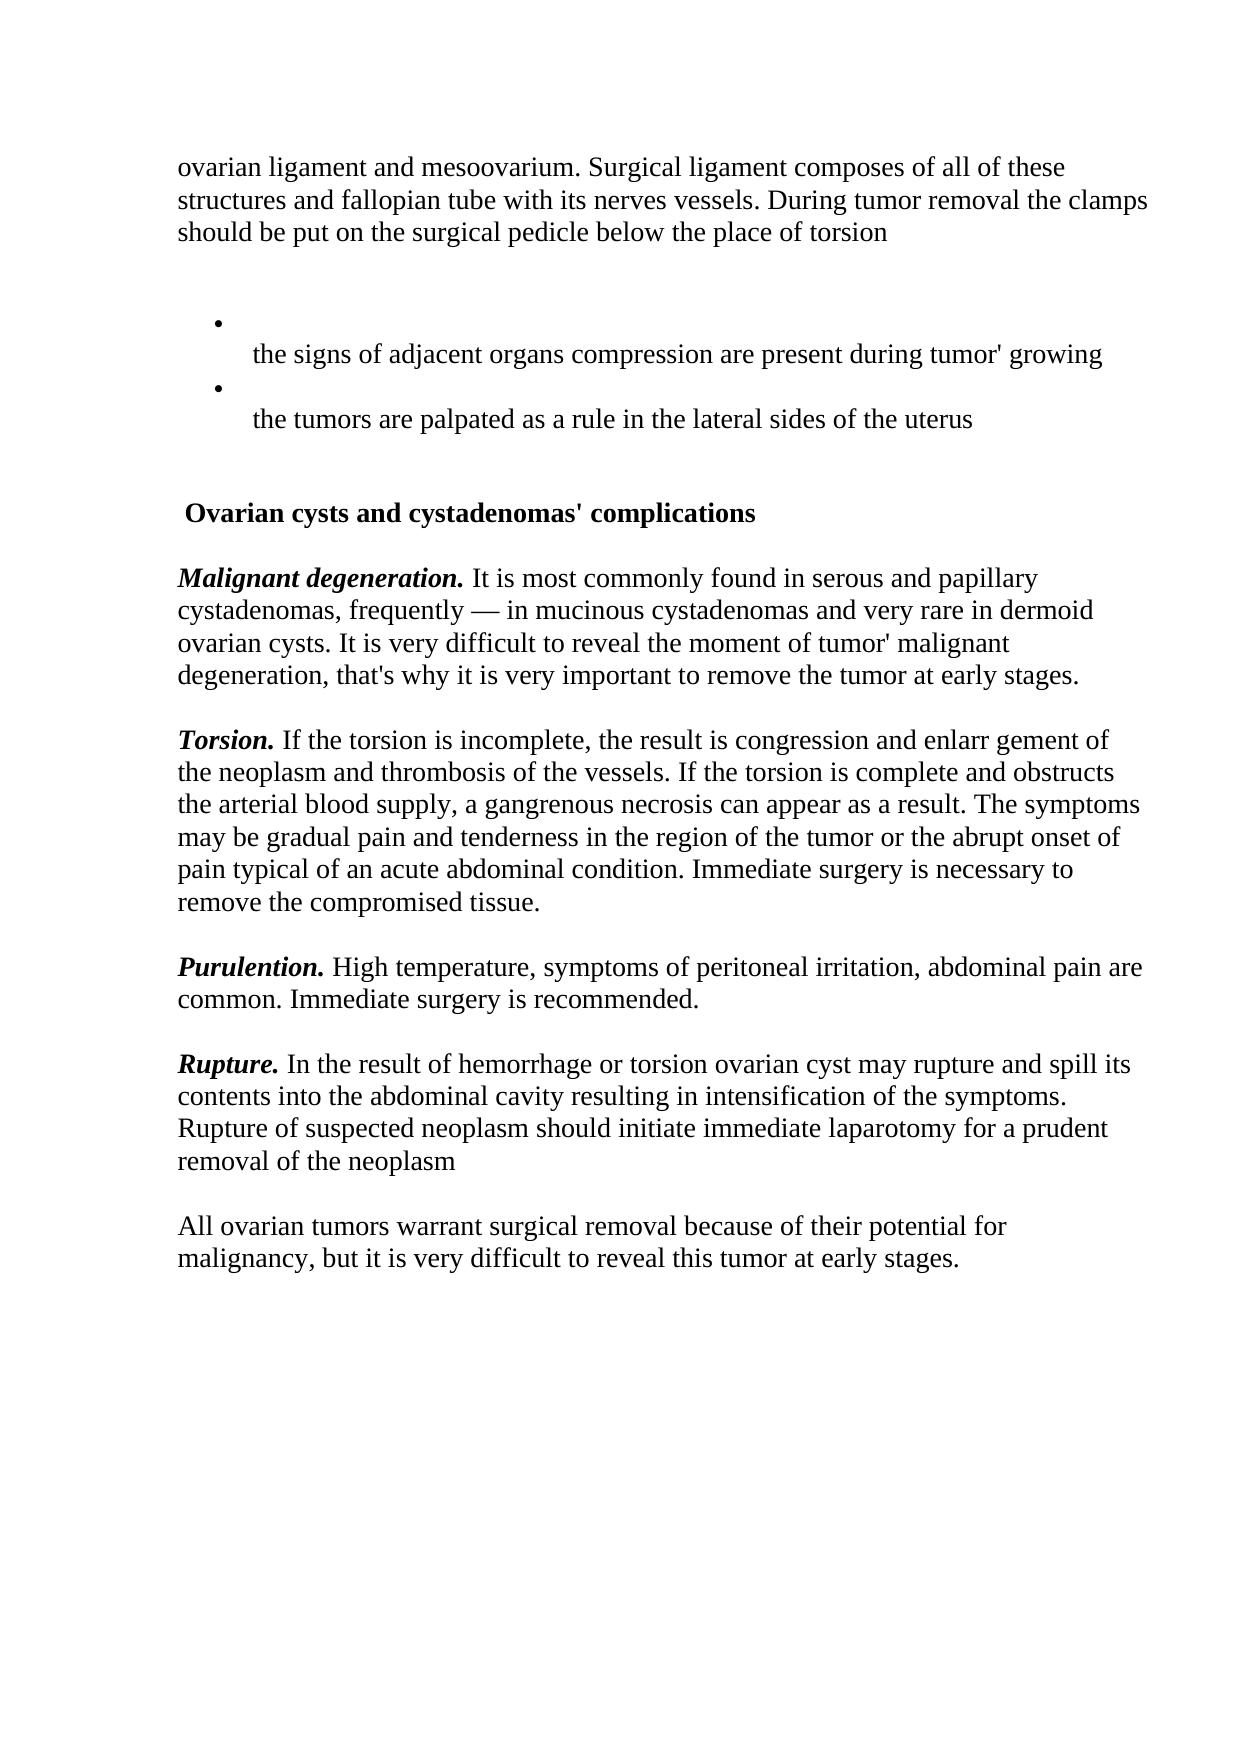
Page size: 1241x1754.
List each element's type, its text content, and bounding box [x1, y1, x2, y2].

list the tumors are palpated as a rule in the lateral sides of the uterus [215, 370, 1152, 434]
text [177, 118, 1152, 276]
list the signs of adjacent organs compression are present during tumor' growing [215, 305, 1152, 370]
text Ovarian cysts and cystadenomas' complications Malignant degeneration. It is most commonly found in serous and papillary cystadenomas, frequently — in mucinous cystadenomas and very rare in dermoid ovarian cysts. It is very difficult to reveal the moment of tumor' malignant degeneration, that's why it is very important to remove the tumor at early stages. Torsion. If the torsion is incomplete, the result is congression and enlarr gement of the neoplasm and thrombosis of the vessels. If the torsion is complete and obstructs the arterial blood supply, a gangrenous necrosis can appear as a result. The symptoms may be gradual pain and tenderness in the region of the tumor or the abrupt onset of pain typical of an acute abdominal condition. Immediate surgery is necessary to remove the compromised tissue. Purulention. High temperature, symptoms of peritoneal irritation, abdominal pain are common. Immediate surgery is recommended. Rupture. In the result of hemorrhage or torsion ovarian cyst may rupture and spill its contents into the abdominal cavity resulting in intensification of the symptoms. Rupture of suspected neoplasm should initiate immediate laparotomy for a prudent removal of the neoplasm All ovarian tumors warrant surgical removal because of their potential for malignancy, but it is very difficult to reveal this tumor at early stages. [177, 464, 1152, 1334]
